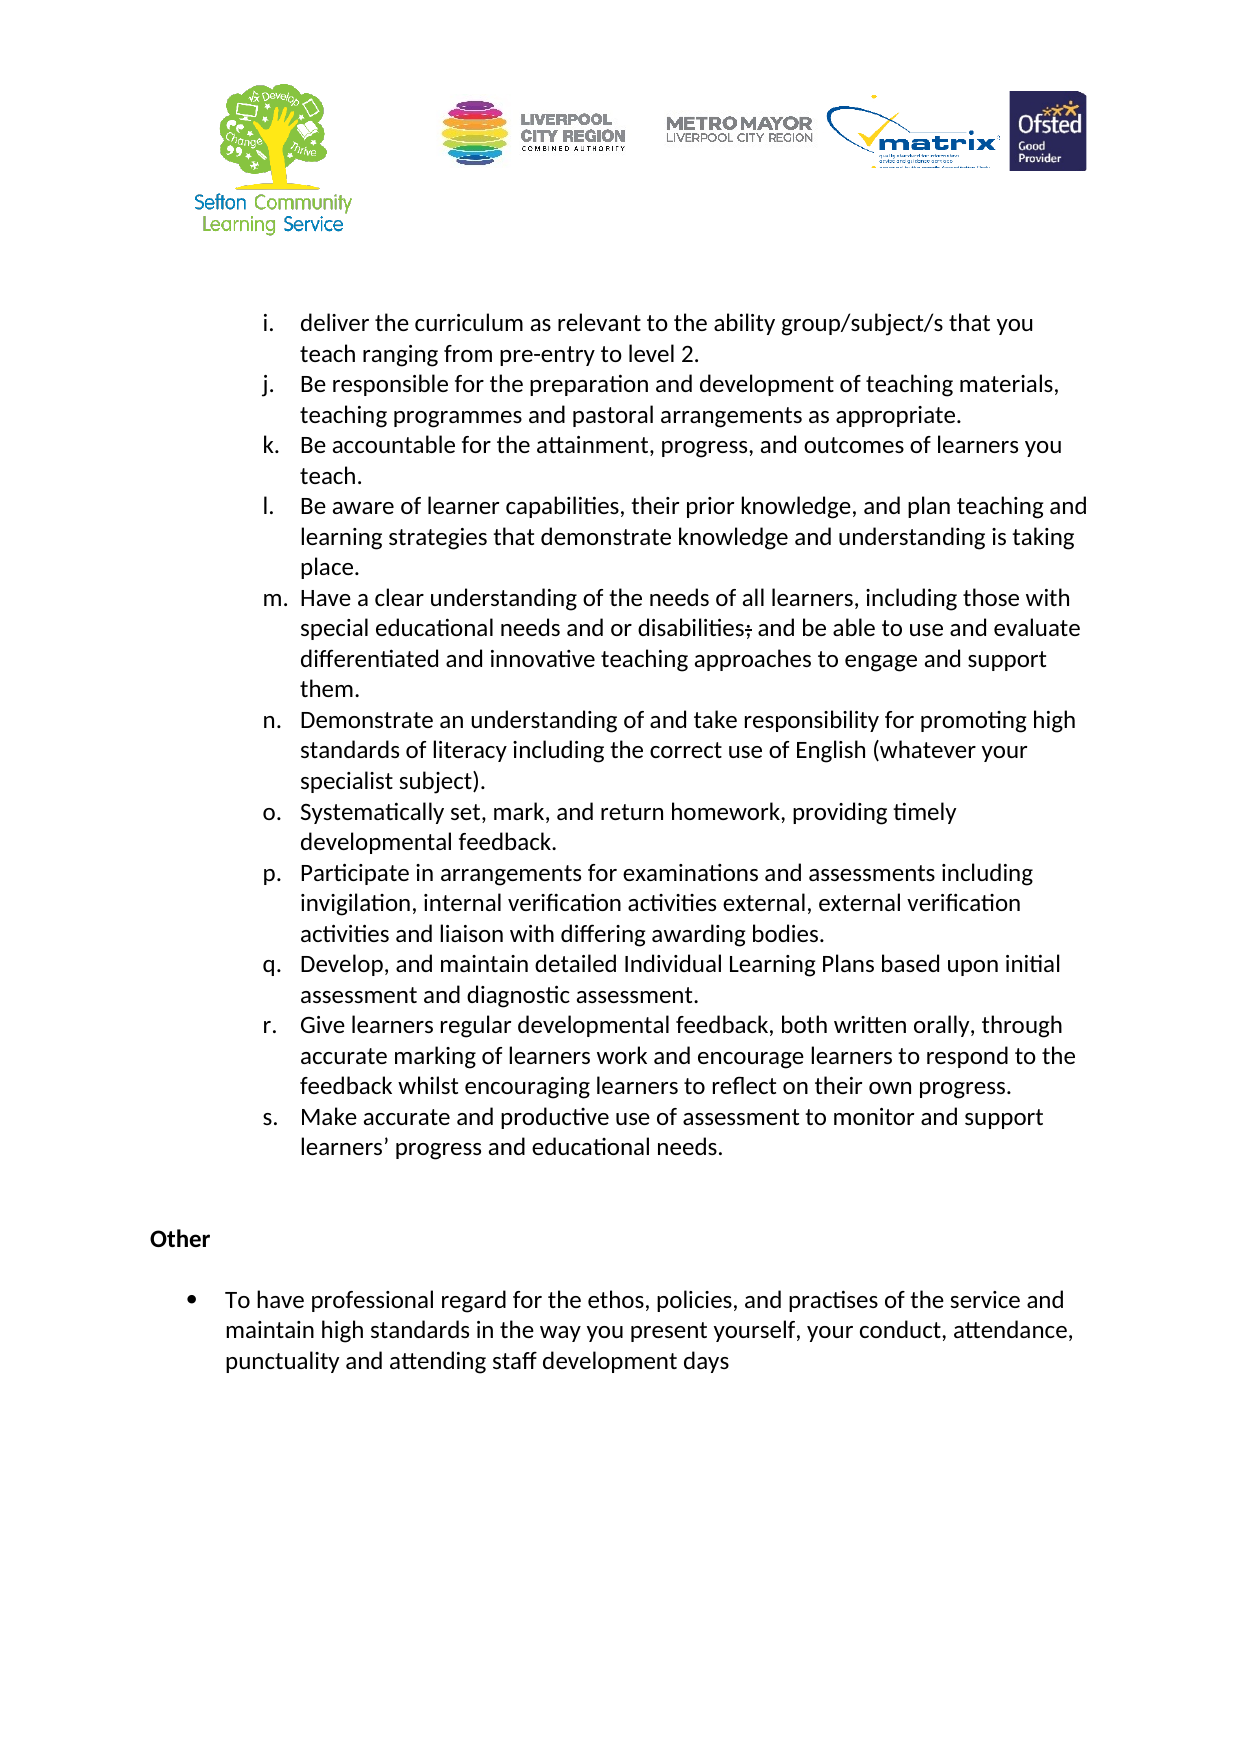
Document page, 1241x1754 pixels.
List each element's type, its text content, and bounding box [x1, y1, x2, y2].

list Have a clear understanding of the needs of all learners, including those with special educational needs and or disabilities; and be able to use and evaluate differentiated and innovative teaching approaches to engage and support them. [262, 582, 1090, 704]
list Be aware of learner capabilities, their prior knowledge, and plan teaching and learning strategies that demonstrate knowledge and understanding is taking place. [262, 491, 1090, 582]
list Demonstrate an understanding of and take responsibility for promoting high standards of literacy including the correct use of English (whatever your specialist subject). [262, 704, 1090, 796]
list Give learners regular developmental feedback, both written orally, through accurate marking of learners work and encourage learners to respond to the feedback whilst encouraging learners to reflect on their own progress. [262, 1009, 1090, 1101]
list deliver the curriculum as relevant to the ability group/subject/s that you teach ranging from pre-entry to level 2. [262, 307, 1090, 368]
text Other [150, 1223, 1090, 1253]
picture [189, 76, 356, 243]
list Develop, and maintain detailed Individual Learning Plans based upon initial assessment and diagnostic assessment. [262, 948, 1090, 1009]
list Make accurate and productive use of assessment to monitor and support learners’ progress and educational needs. [262, 1101, 1090, 1162]
list To have professional regard for the ethos, policies, and practises of the service and maintain high standards in the way you present yourself, your conduct, attendance, punctuality and attending staff development days [187, 1284, 1090, 1376]
list Be accountable for the attainment, progress, and outcomes of learners you teach. [262, 429, 1090, 491]
picture [1008, 91, 1087, 170]
list Systematically set, mark, and return homework, providing timely developmental feedback. [262, 796, 1090, 857]
list Participate in arrangements for examinations and assessments including invigilation, internal verification activities external, external verification activities and liaison with differing awarding bodies. [262, 857, 1090, 948]
list Be responsible for the preparation and development of teaching materials, teaching programmes and pastoral arrangements as appropriate. [262, 368, 1090, 429]
picture [434, 94, 1000, 167]
